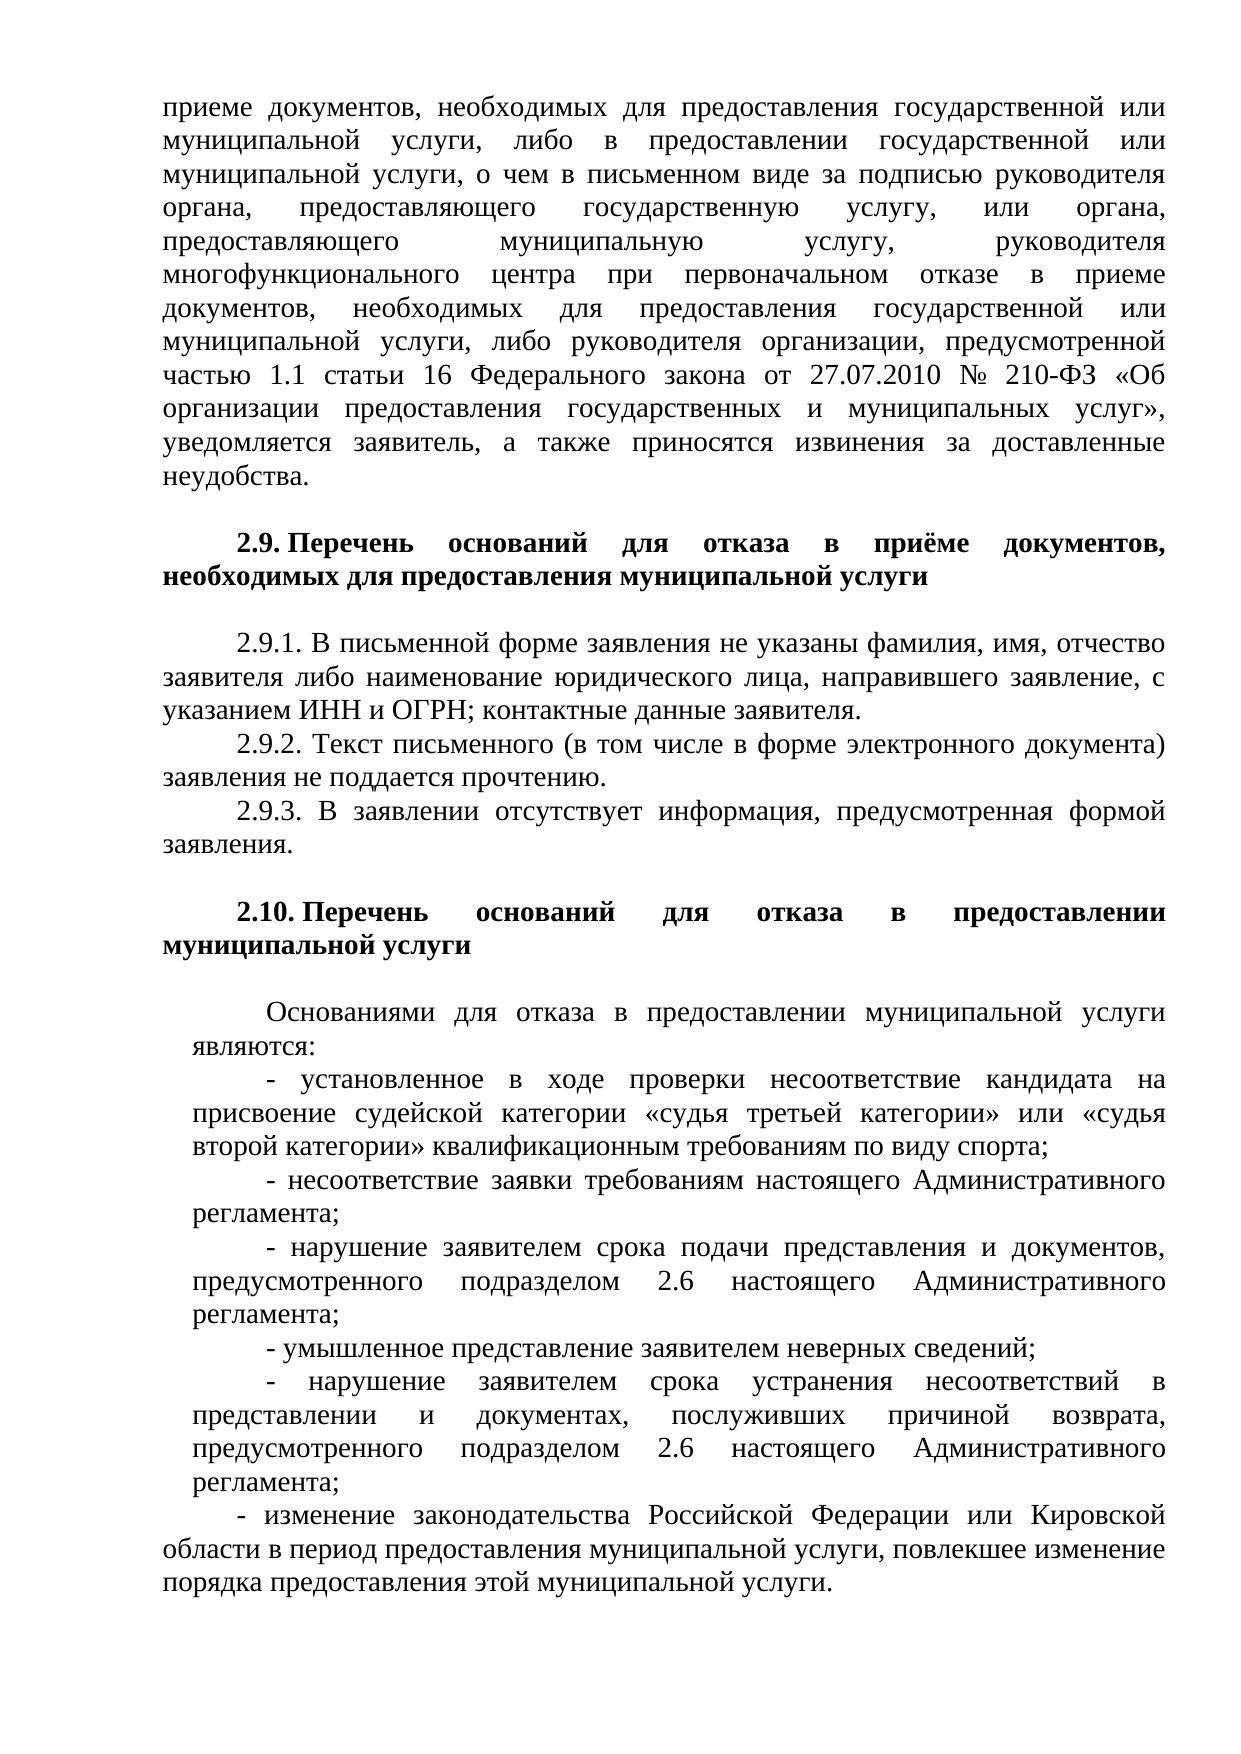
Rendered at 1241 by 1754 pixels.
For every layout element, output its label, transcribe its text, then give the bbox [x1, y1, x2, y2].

text 2.10. Перечень оснований для отказа в предоставлении муниципальной услуги [162, 894, 1167, 961]
text - установленное в ходе проверки несоответствие кандидата на присвоение судейской категории «судья третьей категории» или «судья второй категории» квалификационным требованиям по виду спорта; [192, 1061, 1167, 1162]
text 2.9. Перечень оснований для отказа в приёме документов, необходимых для предоставления муниципальной услуги [162, 525, 1167, 592]
text - нарушение заявителем срока устранения несоответствий в представлении и документах, послуживших причиной возврата, предусмотренного подразделом 2.6 настоящего Административного регламента; [192, 1363, 1167, 1497]
text - умышленное представление заявителем неверных сведений; [192, 1330, 1167, 1363]
text Основаниями для отказа в предоставлении муниципальной услуги являются: [192, 994, 1167, 1061]
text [162, 89, 1167, 491]
text - несоответствие заявки требованиям настоящего Административного регламента; [192, 1162, 1167, 1229]
text 2.9.3. В заявлении отсутствует информация, предусмотренная формой заявления. [162, 793, 1167, 860]
text - нарушение заявителем срока подачи представления и документов, предусмотренного подразделом 2.6 настоящего Административного регламента; [192, 1229, 1167, 1330]
text - изменение законодательства Российской Федерации или Кировской области в период предоставления муниципальной услуги, повлекшее изменение порядка предоставления этой муниципальной услуги. [162, 1497, 1167, 1598]
text 2.9.1. В письменной форме заявления не указаны фамилия, имя, отчество заявителя либо наименование юридического лица, направившего заявление, с указанием ИНН и ОГРН; контактные данные заявителя. [162, 625, 1167, 726]
text 2.9.2. Текст письменного (в том числе в форме электронного документа) заявления не поддается прочтению. [162, 726, 1167, 793]
